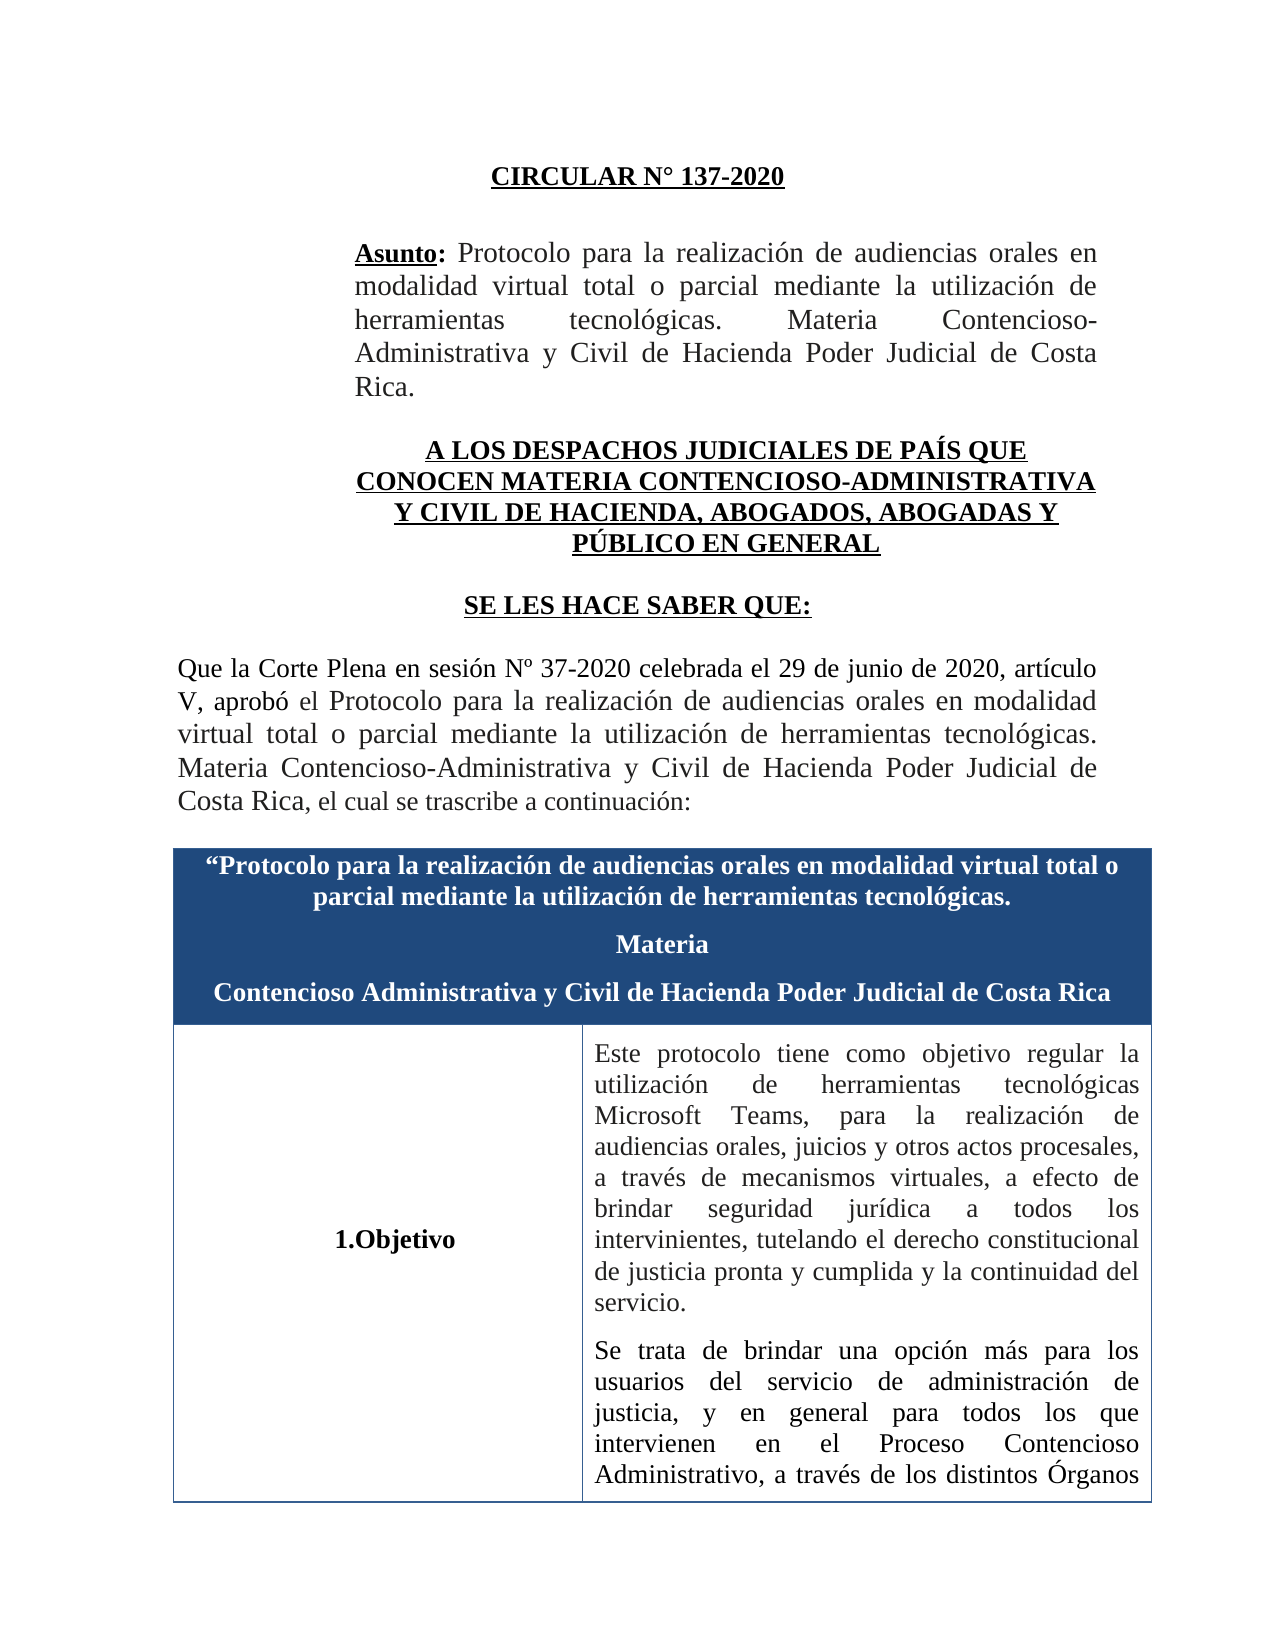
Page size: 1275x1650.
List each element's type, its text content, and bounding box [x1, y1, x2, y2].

text Asunto: Protocolo para la realización de audiencias orales en modalidad virtual total o parcial mediante la utilización de herramientas tecnológicas. Materia Contencioso-Administrativa y Civil de Hacienda Poder Judicial de Costa Rica. [354, 235, 1098, 403]
text SE LES HACE SABER QUE: [177, 589, 1098, 621]
text Que la Corte Plena en sesión Nº 37-2020 celebrada el 29 de junio de 2020, artículo V, aprobó el Protocolo para la realización de audiencias orales en modalidad virtual total o parcial mediante la utilización de herramientas tecnológicas. Materia Contencioso-Administrativa y Civil de Hacienda Poder Judicial de Costa Rica, el cual se trascribe a continuación: [177, 652, 1098, 817]
text CIRCULAR N° 137-2020 [177, 160, 1098, 191]
table_header “Protocolo para la realización de audiencias orales en modalidad virtual total o parcial mediante la utilización de herramientas tecnológicas. Materia Contencioso Administrativa y Civil de Hacienda Poder Judicial de Costa Rica [174, 849, 1151, 1024]
text A LOS DESPACHOS JUDICIALES DE PAÍS QUE CONOCEN MATERIA CONTENCIOSO-ADMINISTRATIVA Y CIVIL DE HACIENDA, ABOGADOS, ABOGADAS Y PÚBLICO EN GENERAL [354, 434, 1098, 558]
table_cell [583, 1025, 1151, 1501]
table_cell 1.Objetivo [174, 1025, 582, 1501]
